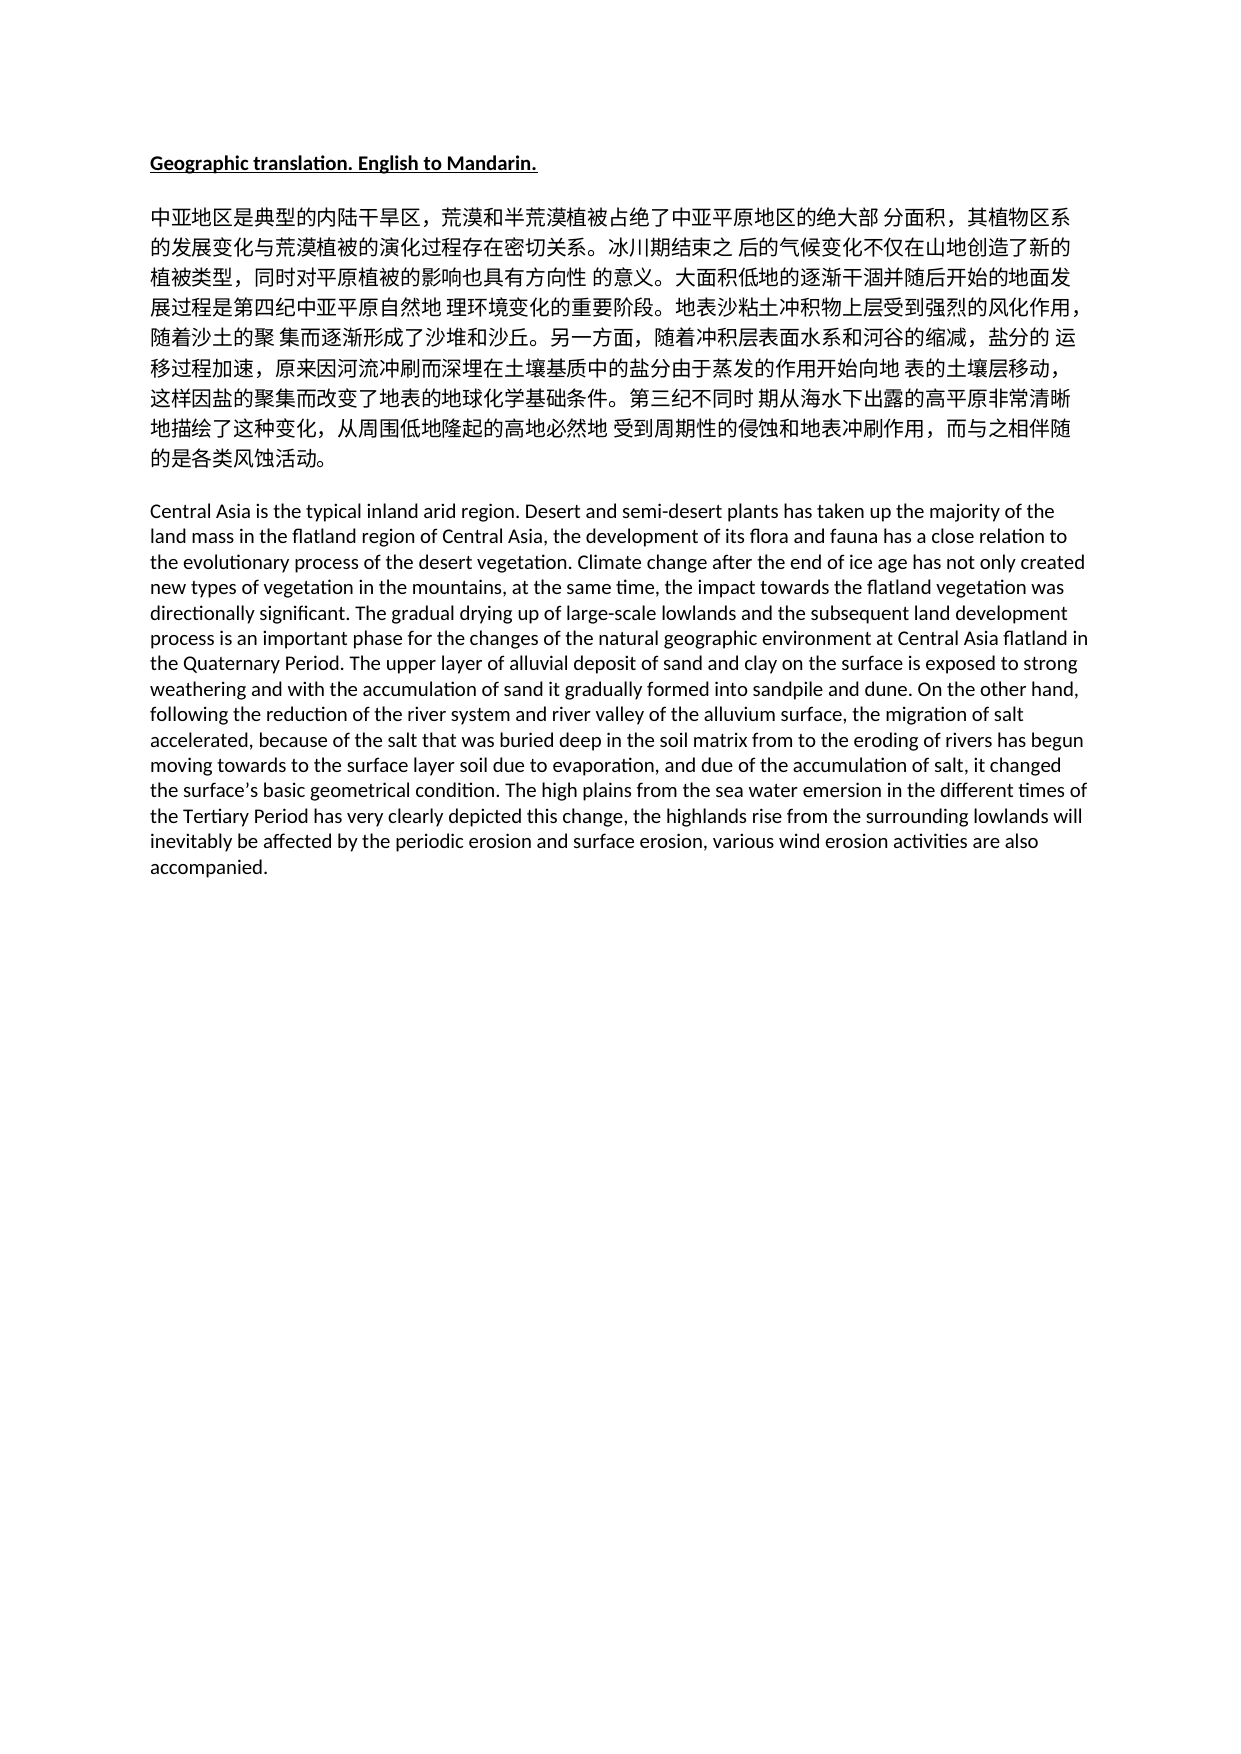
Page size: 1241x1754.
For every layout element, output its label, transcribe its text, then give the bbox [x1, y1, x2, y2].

text 中亚地区是典型的内陆干旱区，荒漠和半荒漠植被占绝了中亚平原地区的绝大部 分面积，其植物区系的发展变化与荒漠植被的演化过程存在密切关系。冰川期结束之 后的气候变化不仅在山地创造了新的植被类型，同时对平原植被的影响也具有方向性 的意义。大面积低地的逐渐干涸并随后开始的地面发展过程是第四纪中亚平原自然地 理环境变化的重要阶段。地表沙粘土冲积物上层受到强烈的风化作用，随着沙土的聚 集而逐渐形成了沙堆和沙丘。另一方面，随着冲积层表面水系和河谷的缩减，盐分的 运移过程加速，原来因河流冲刷而深埋在土壤基质中的盐分由于蒸发的作用开始向地 表的土壤层移动，这样因盐的聚集而改变了地表的地球化学基础条件。第三纪不同时 期从海水下出露的高平原非常清晰地描绘了这种变化，从周围低地隆起的高地必然地 受到周期性的侵蚀和地表冲刷作用，而与之相伴随的是各类风蚀活动。 [150, 201, 1090, 473]
text Central Asia is the typical inland arid region. Desert and semi-desert plants has taken up the majority of the land mass in the flatland region of Central Asia, the development of its flora and fauna has a close relation to the evolutionary process of the desert vegetation. Climate change after the end of ice age has not only created new types of vegetation in the mountains, at the same time, the impact towards the flatland vegetation was directionally significant. The gradual drying up of large-scale lowlands and the subsequent land development process is an important phase for the changes of the natural geographic environment at Central Asia flatland in the Quaternary Period. The upper layer of alluvial deposit of sand and clay on the surface is exposed to strong weathering and with the accumulation of sand it gradually formed into sandpile and dune. On the other hand, following the reduction of the river system and river valley of the alluvium surface, the migration of salt accelerated, because of the salt that was buried deep in the soil matrix from to the eroding of rivers has begun moving towards to the surface layer soil due to evaporation, and due of the accumulation of salt, it changed the surface’s basic geometrical condition. The high plains from the sea water emersion in the different times of the Tertiary Period has very clearly depicted this change, the highlands rise from the surrounding lowlands will inevitably be affected by the periodic erosion and surface erosion, various wind erosion activities are also accompanied. [150, 498, 1090, 879]
text Geographic translation. English to Mandarin. [150, 150, 1090, 175]
